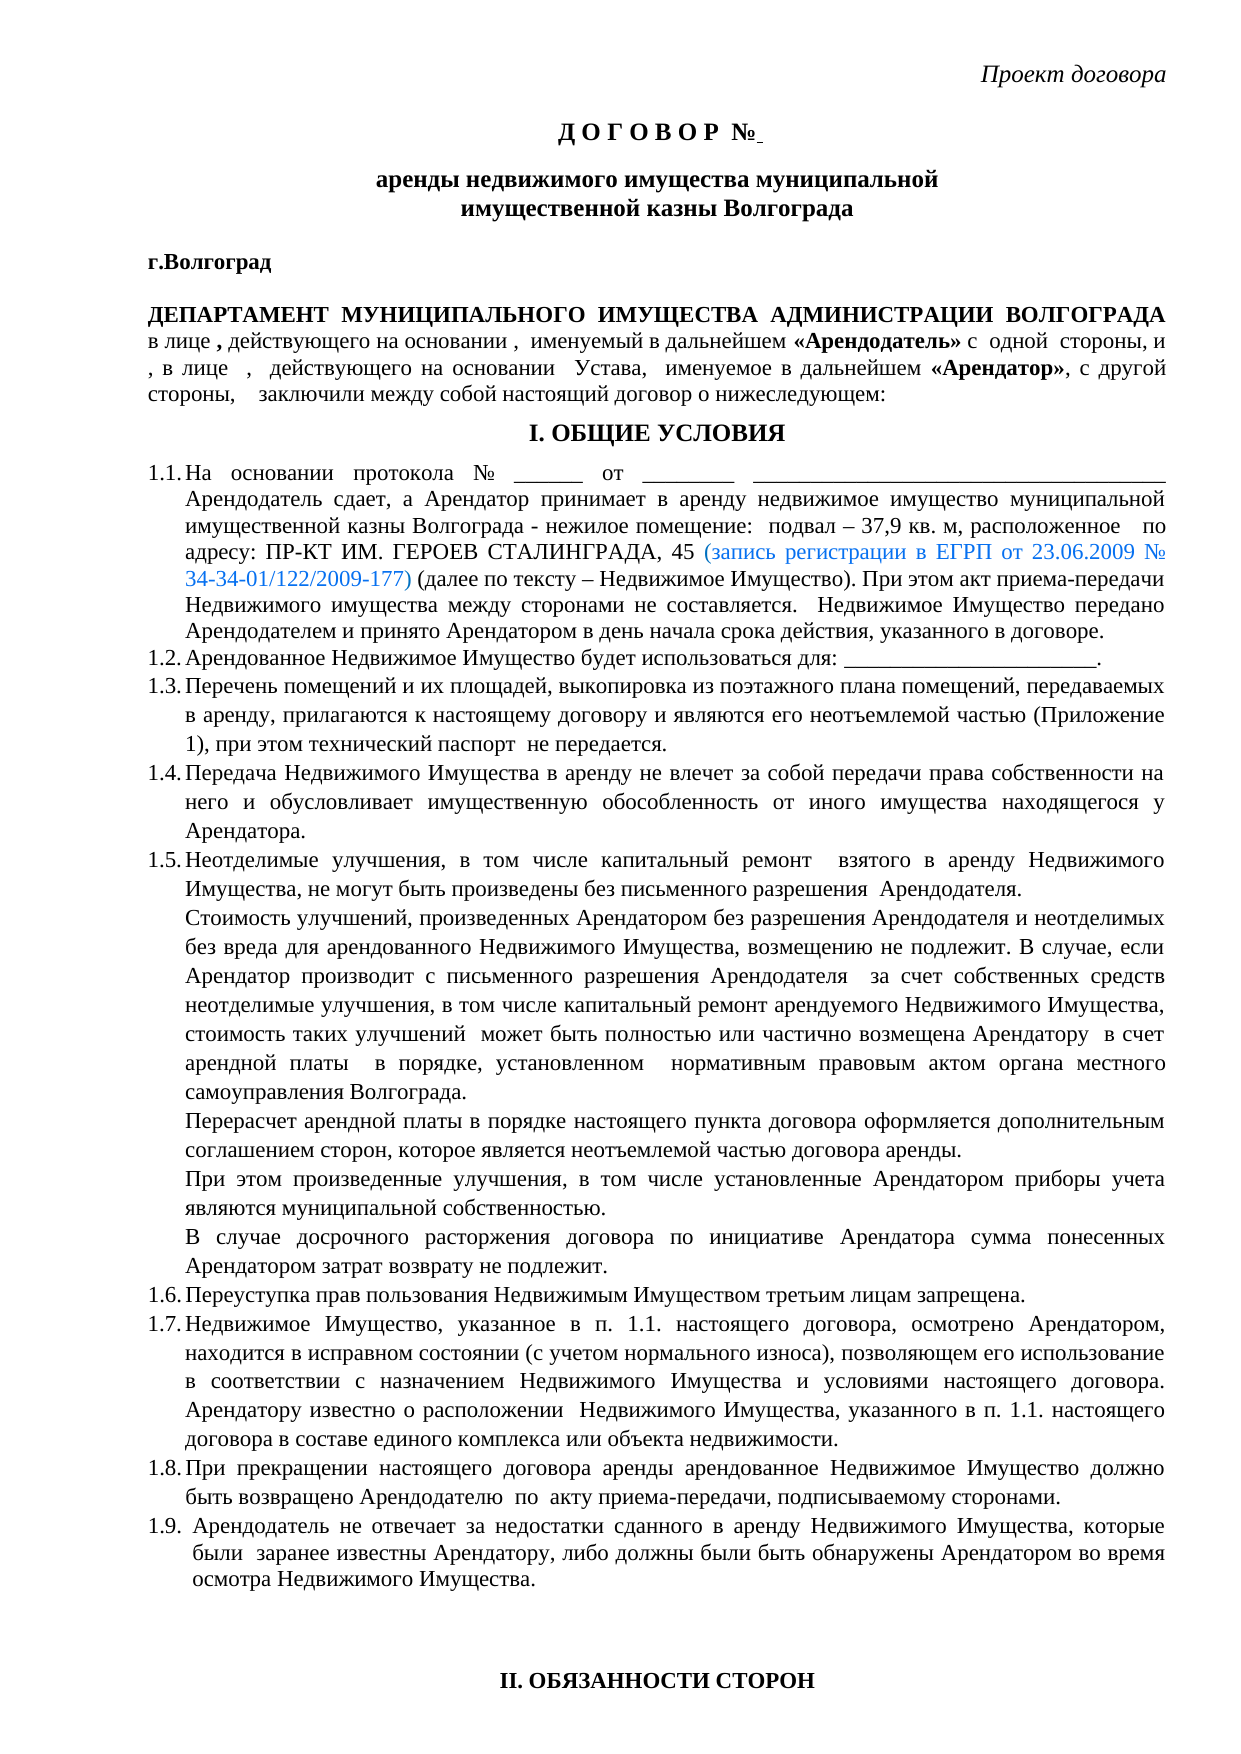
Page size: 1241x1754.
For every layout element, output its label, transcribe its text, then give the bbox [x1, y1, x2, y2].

list Перечень помещений и их площадей, выкопировка из поэтажного плана помещений, передаваемых в аренду, прилагаются к настоящему договору и являются его неотъемлемой частью (Приложение 1), при этом технический паспорт не передается. [147, 673, 1166, 757]
text 1.9. Арендодатель не отвечает за недостатки сданного в аренду Недвижимого Имущества, которые были заранее известны Арендатору, либо должны были быть обнаружены Арендатором во время осмотра Недвижимого Имущества. [148, 1512, 1166, 1591]
list Недвижимое Имущество, указанное в п. 1.1. настоящего договора, осмотрено Арендатором, находится в исправном состоянии (с учетом нормального износа), позволяющем его использование в соответствии с назначением Недвижимого Имущества и условиями настоящего договора. Арендатору известно о расположении Недвижимого Имущества, указанного в п. 1.1. настоящего договора в составе единого комплекса или объекта недвижимости. [147, 1310, 1166, 1452]
list Неотделимые улучшения, в том числе капитальный ремонт взятого в аренду Недвижимого Имущества, не могут быть произведены без письменного разрешения Арендодателя. [147, 846, 1166, 902]
text Перерасчет арендной платы в порядке настоящего пункта договора оформляется дополнительным соглашением сторон, которое является неотъемлемой частью договора аренды. [185, 1107, 1166, 1162]
text II. ОБЯЗАННОСТИ СТОРОН [148, 1667, 1166, 1693]
text ДЕПАРТАМЕНТ МУНИЦИПАЛЬНОГО ИМУЩЕСТВА АДМИНИСТРАЦИИ ВОЛГОГРАДА в лице , действующего на основании , именуемый в дальнейшем «Арендодатель» с одной стороны, и , в лице , действующего на основании Устава, именуемое в дальнейшем «Арендатор», с другой стороны, заключили между собой настоящий договор о нижеследующем: [148, 301, 1166, 406]
list Переуступка прав пользования Недвижимым Имуществом третьим лицам запрещена. [148, 1281, 1166, 1307]
list Передача Недвижимого Имущества в аренду не влечет за собой передачи права собственности на него и обусловливает имущественную обособленность от иного имущества находящегося у Арендатора. [147, 759, 1166, 844]
text При этом произведенные улучшения, в том числе установленные Арендатором приборы учета являются муниципальной собственностью. [185, 1165, 1166, 1220]
text аренды недвижимого имущества муниципальной [148, 164, 1166, 193]
list Арендованное Недвижимое Имущество будет использоваться для: ______________________. [147, 644, 1166, 670]
text I. ОБЩИЕ УСЛОВИЯ [148, 418, 1166, 447]
text В случае досрочного расторжения договора по инициативе Арендатора сумма понесенных Арендатором затрат возврату не подлежит. [185, 1223, 1166, 1278]
text Проект договора [148, 59, 1166, 88]
text имущественной казны Волгограда [148, 193, 1166, 222]
list При прекращении настоящего договора аренды арендованное Недвижимое Имущество должно быть возвращено Арендодателю по акту приема-передачи, подписываемому сторонами. [148, 1454, 1166, 1510]
text г.Волгоград [148, 248, 1166, 275]
text Стоимость улучшений, произведенных Арендатором без разрешения Арендодателя и неотделимых без вреда для арендованного Недвижимого Имущества, возмещению не подлежит. В случае, если Арендатор производит с письменного разрешения Арендодателя за счет собственных средств неотделимые улучшения, в том числе капитальный ремонт арендуемого Недвижимого Имущества, стоимость таких улучшений может быть полностью или частично возмещена Арендатору в счет арендной платы в порядке, установленном нормативным правовым актом органа местного самоуправления Волгограда. [185, 904, 1166, 1104]
list На основании протокола № ______ от ________ ____________________________________ Арендодатель сдает, а Арендатор принимает в аренду недвижимое имущество муниципальной имущественной казны Волгограда - нежилое помещение: подвал – 37,9 кв. м, расположенное по адресу: ПР-КТ ИМ. ГЕРОЕВ СТАЛИНГРАДА, 45 (запись регистрации в ЕГРП от 23.06.2009 № 34-34-01/122/2009-177) (далее по тексту – Недвижимое Имущество). При этом акт приема-передачи Недвижимого имущества между сторонами не составляется. Недвижимое Имущество передано Арендодателем и принято Арендатором в день начала срока действия, указанного в договоре. [148, 459, 1166, 644]
text Д О Г О В О Р № [148, 117, 1166, 145]
